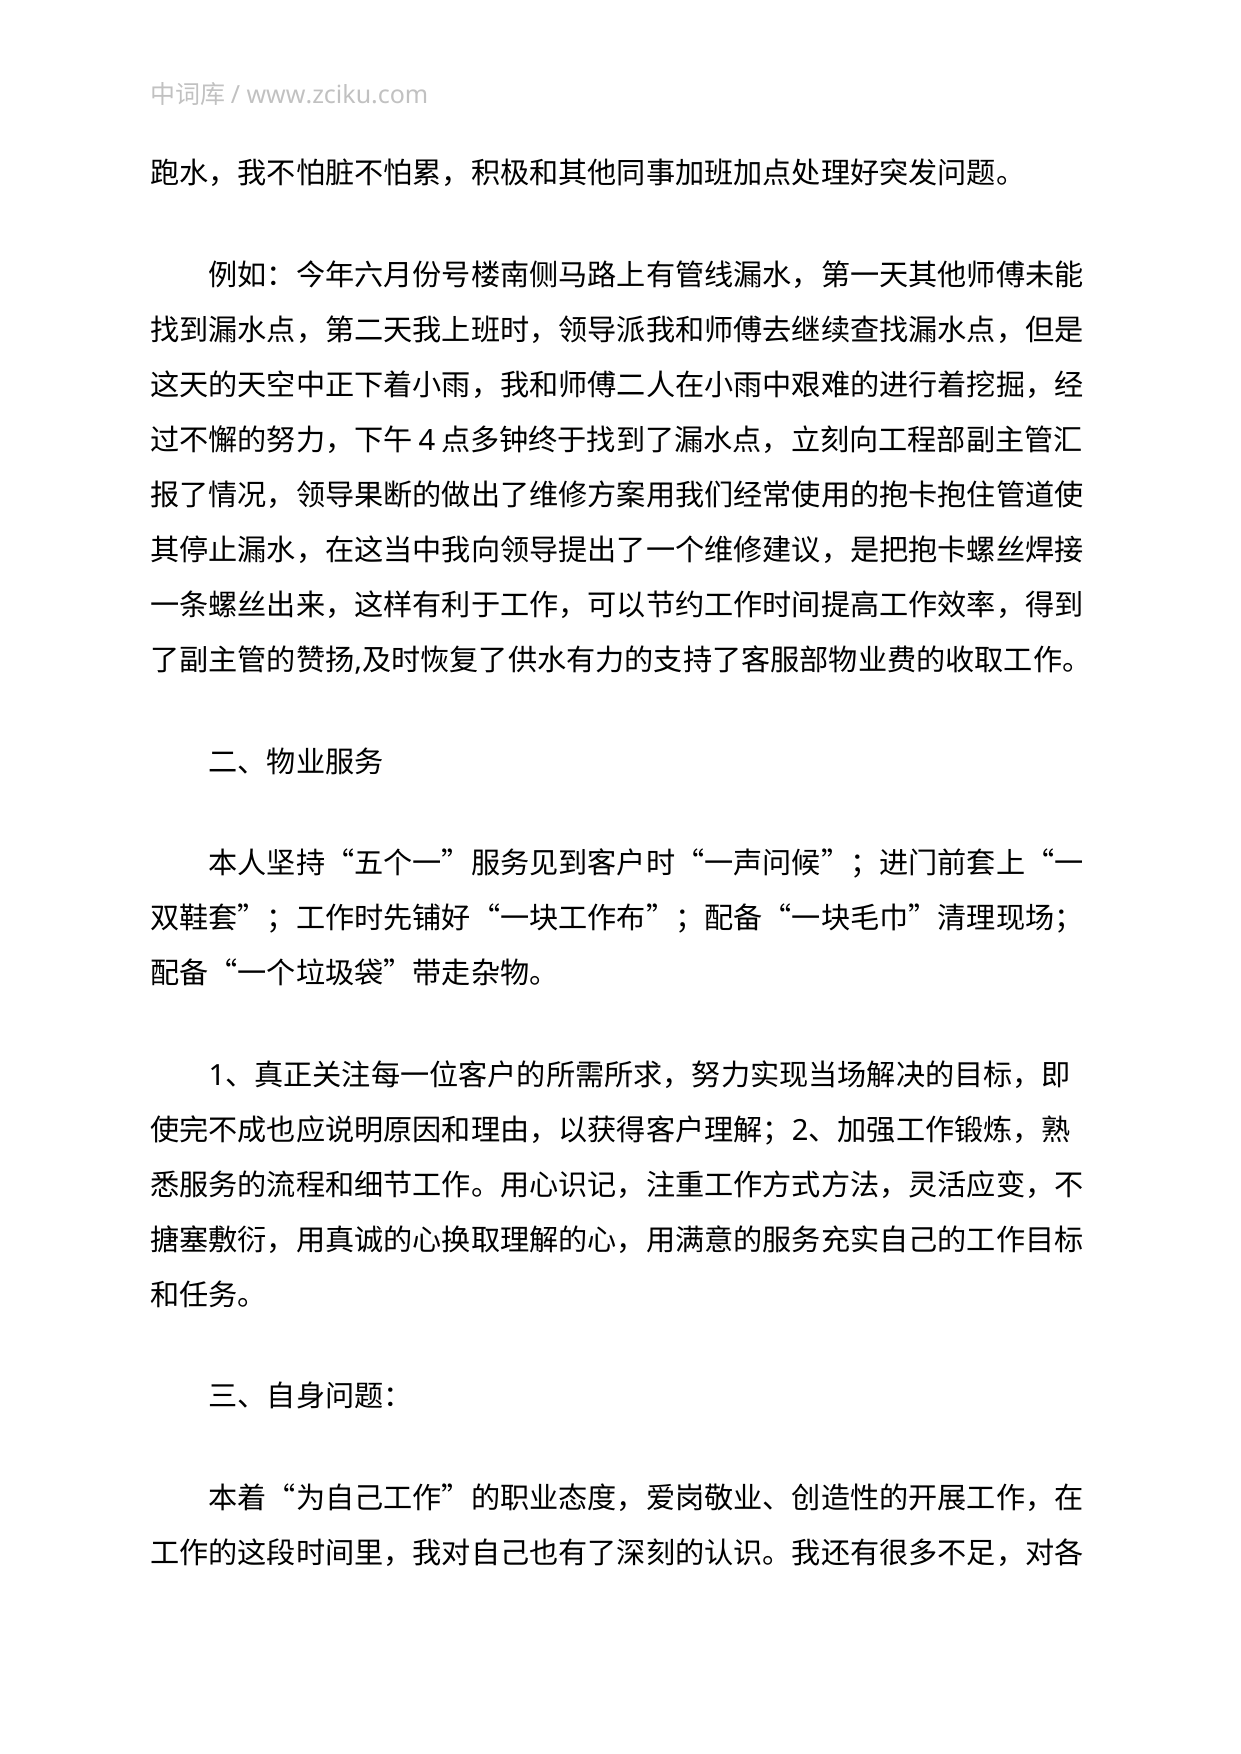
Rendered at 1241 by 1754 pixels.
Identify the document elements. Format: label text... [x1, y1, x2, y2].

text 1、真正关注每一位客户的所需所求，努力实现当场解决的目标，即使完不成也应说明原因和理由，以获得客户理解；2、加强工作锻炼，熟悉服务的流程和细节工作。用心识记，注重工作方式方法，灵活应变，不搪塞敷衍，用真诚的心换取理解的心，用满意的服务充实自己的工作目标和任务。 [150, 1051, 1090, 1313]
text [150, 1475, 1090, 1572]
text 三、自身问题： [150, 1373, 1090, 1415]
text 本人坚持“五个一”服务见到客户时“一声问候”；进门前套上“一双鞋套”；工作时先铺好“一块工作布”；配备“一块毛巾”清理现场；配备“一个垃圾袋”带走杂物。 [150, 840, 1090, 992]
text 例如：今年六月份号楼南侧马路上有管线漏水，第一天其他师傅未能找到漏水点，第二天我上班时，领导派我和师傅去继续查找漏水点，但是这天的天空中正下着小雨，我和师傅二人在小雨中艰难的进行着挖掘，经过不懈的努力，下午4点多钟终于找到了漏水点，立刻向工程部副主管汇报了情况，领导果断的做出了维修方案用我们经常使用的抱卡抱住管道使其停止漏水，在这当中我向领导提出了一个维修建议，是把抱卡螺丝焊接一条螺丝出来，这样有利于工作，可以节约工作时间提高工作效率，得到了副主管的赞扬,及时恢复了供水有力的支持了客服部物业费的收取工作。 [150, 252, 1090, 678]
text 二、物业服务 [150, 738, 1090, 780]
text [150, 150, 1090, 192]
